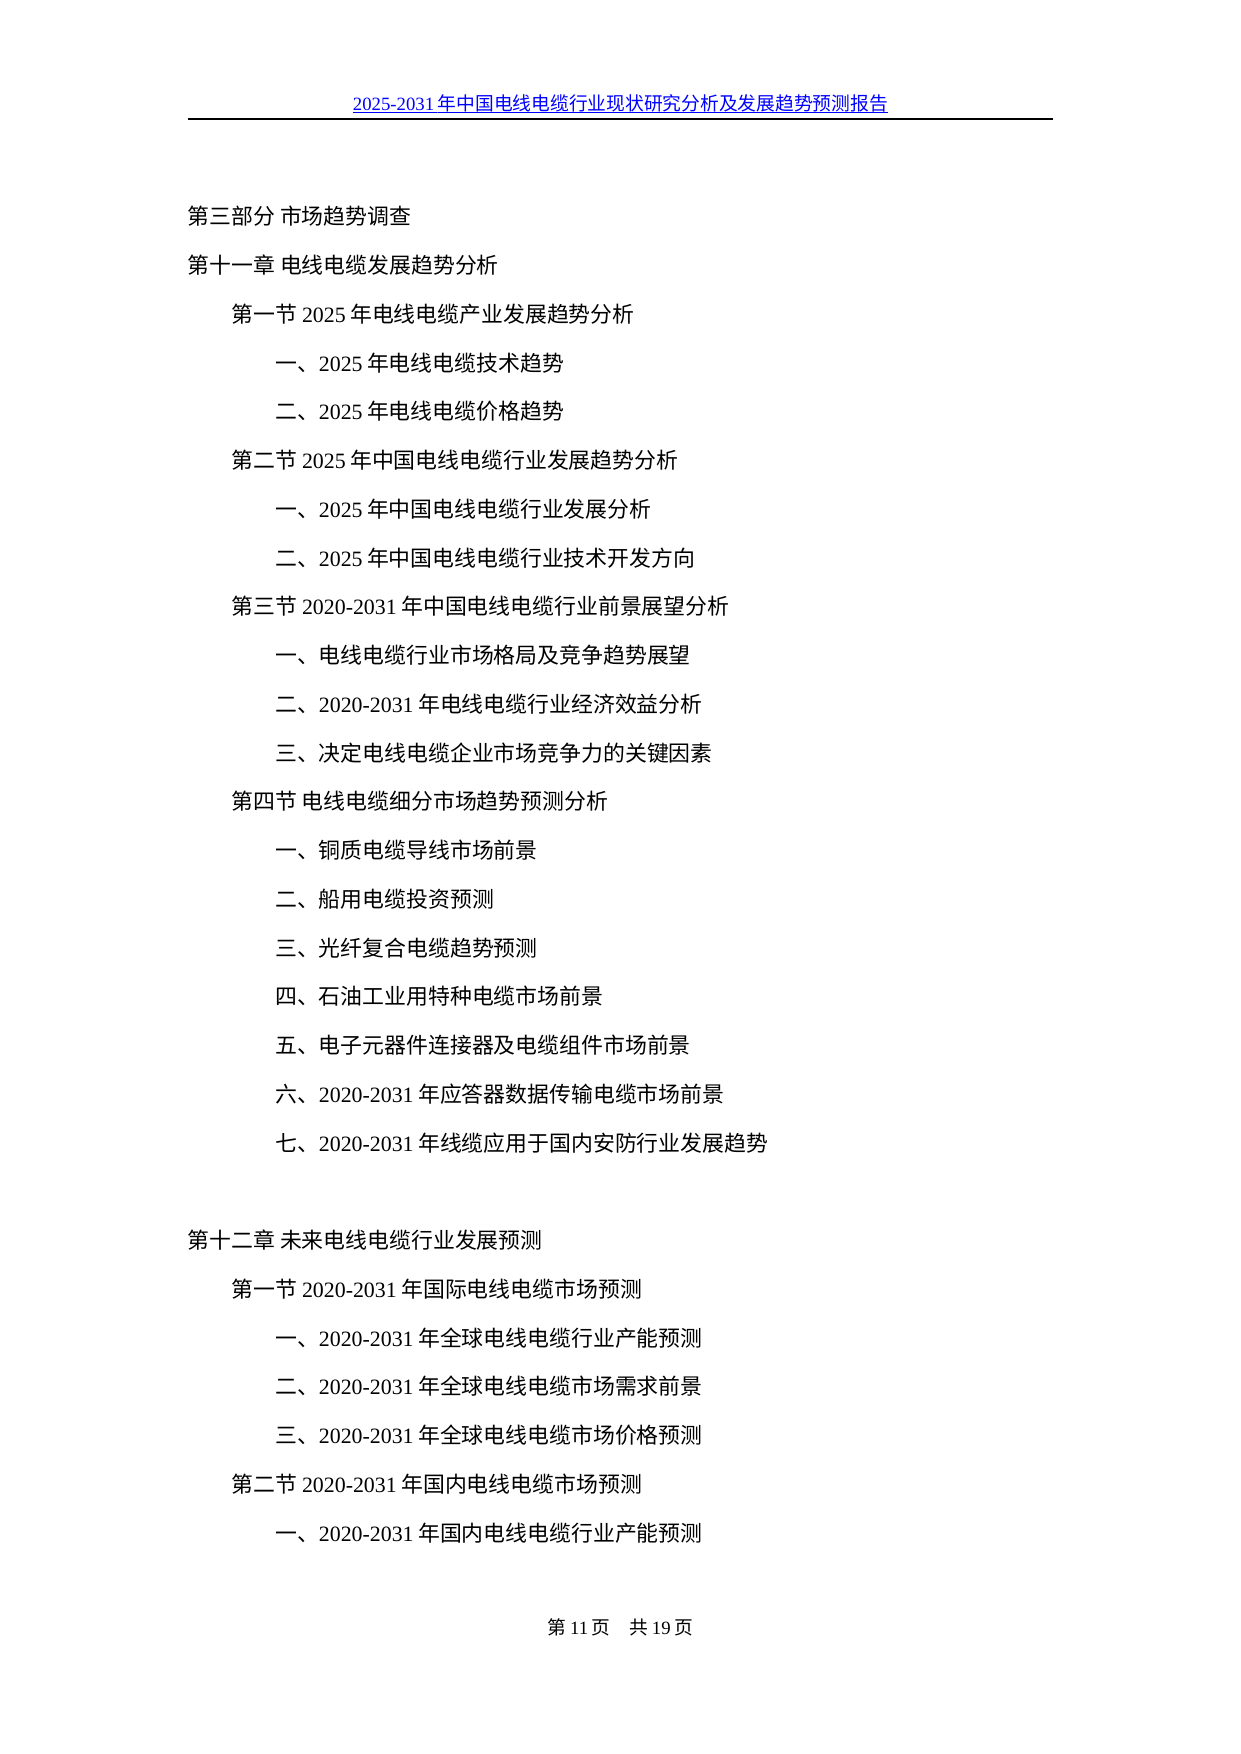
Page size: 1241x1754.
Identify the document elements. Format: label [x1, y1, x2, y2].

text [187, 150, 1053, 1548]
